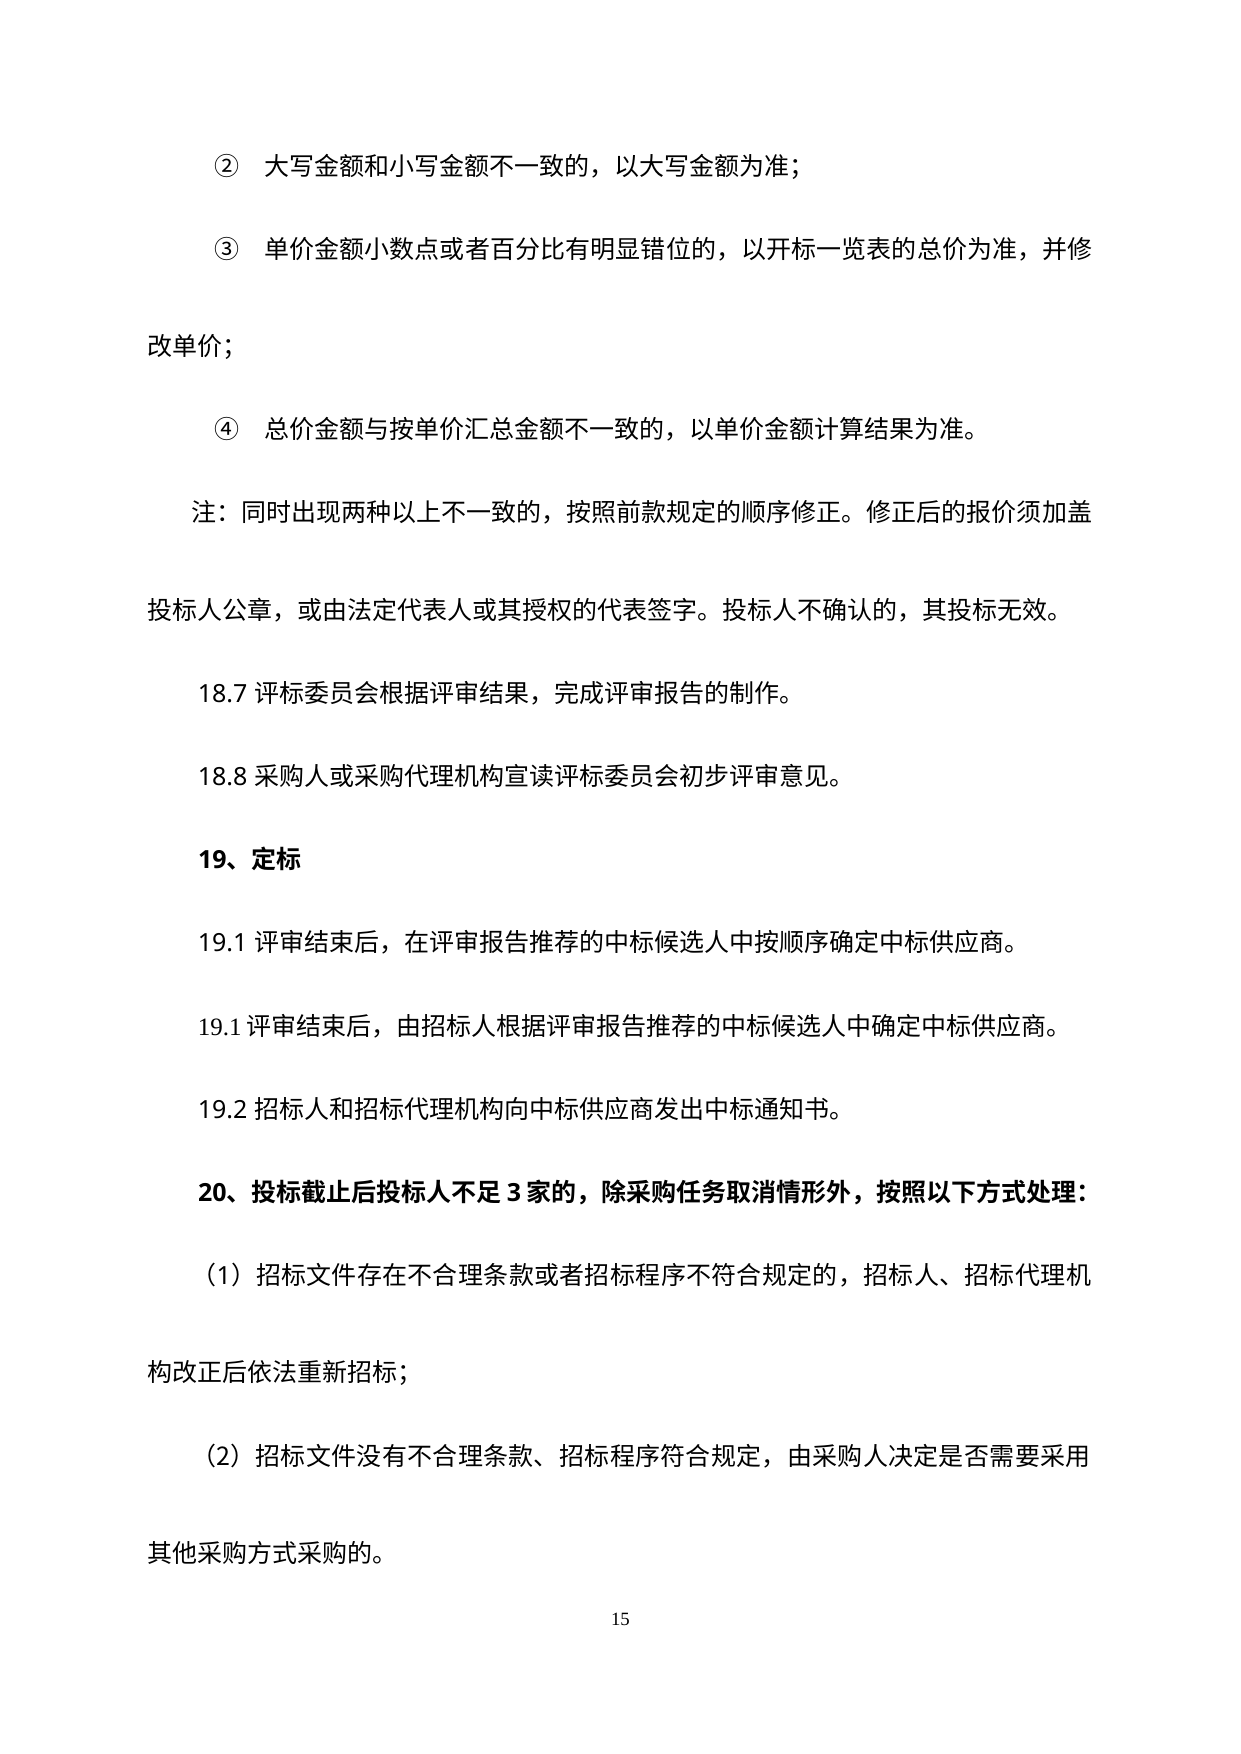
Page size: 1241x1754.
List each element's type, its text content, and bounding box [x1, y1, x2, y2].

list 招标文件没有不合理条款、招标程序符合规定，由采购人决定是否需要采用其他采购方式采购的。 [148, 1422, 1092, 1584]
text 18.8 采购人或采购代理机构宣读评标委员会初步评审意见。 [148, 742, 1092, 807]
text 注：同时出现两种以上不一致的，按照前款规定的顺序修正。修正后的报价须加盖投标人公章，或由法定代表人或其授权的代表签字。投标人不确认的，其投标无效。 [148, 478, 1092, 641]
text 18.7 评标委员会根据评审结果，完成评审报告的制作。 [148, 659, 1092, 724]
text 19.1评审结束后，由招标人根据评审报告推荐的中标候选人中确定中标供应商。 [148, 992, 1092, 1057]
list 单价金额小数点或者百分比有明显错位的，以开标一览表的总价为准，并修改单价； [148, 215, 1092, 377]
text 19.2 招标人和招标代理机构向中标供应商发出中标通知书。 [148, 1075, 1092, 1140]
list 大写金额和小写金额不一致的，以大写金额为准； [148, 132, 1092, 197]
list 总价金额与按单价汇总金额不一致的，以单价金额计算结果为准。 [148, 395, 1092, 460]
text 19.1 评审结束后，在评审报告推荐的中标候选人中按顺序确定中标供应商。 [148, 908, 1092, 973]
text 20、投标截止后投标人不足3家的，除采购任务取消情形外，按照以下方式处理： [148, 1158, 1092, 1223]
list 招标文件存在不合理条款或者招标程序不符合规定的，招标人、招标代理机构改正后依法重新招标； [148, 1241, 1092, 1403]
text 19、定标 [148, 825, 1092, 890]
